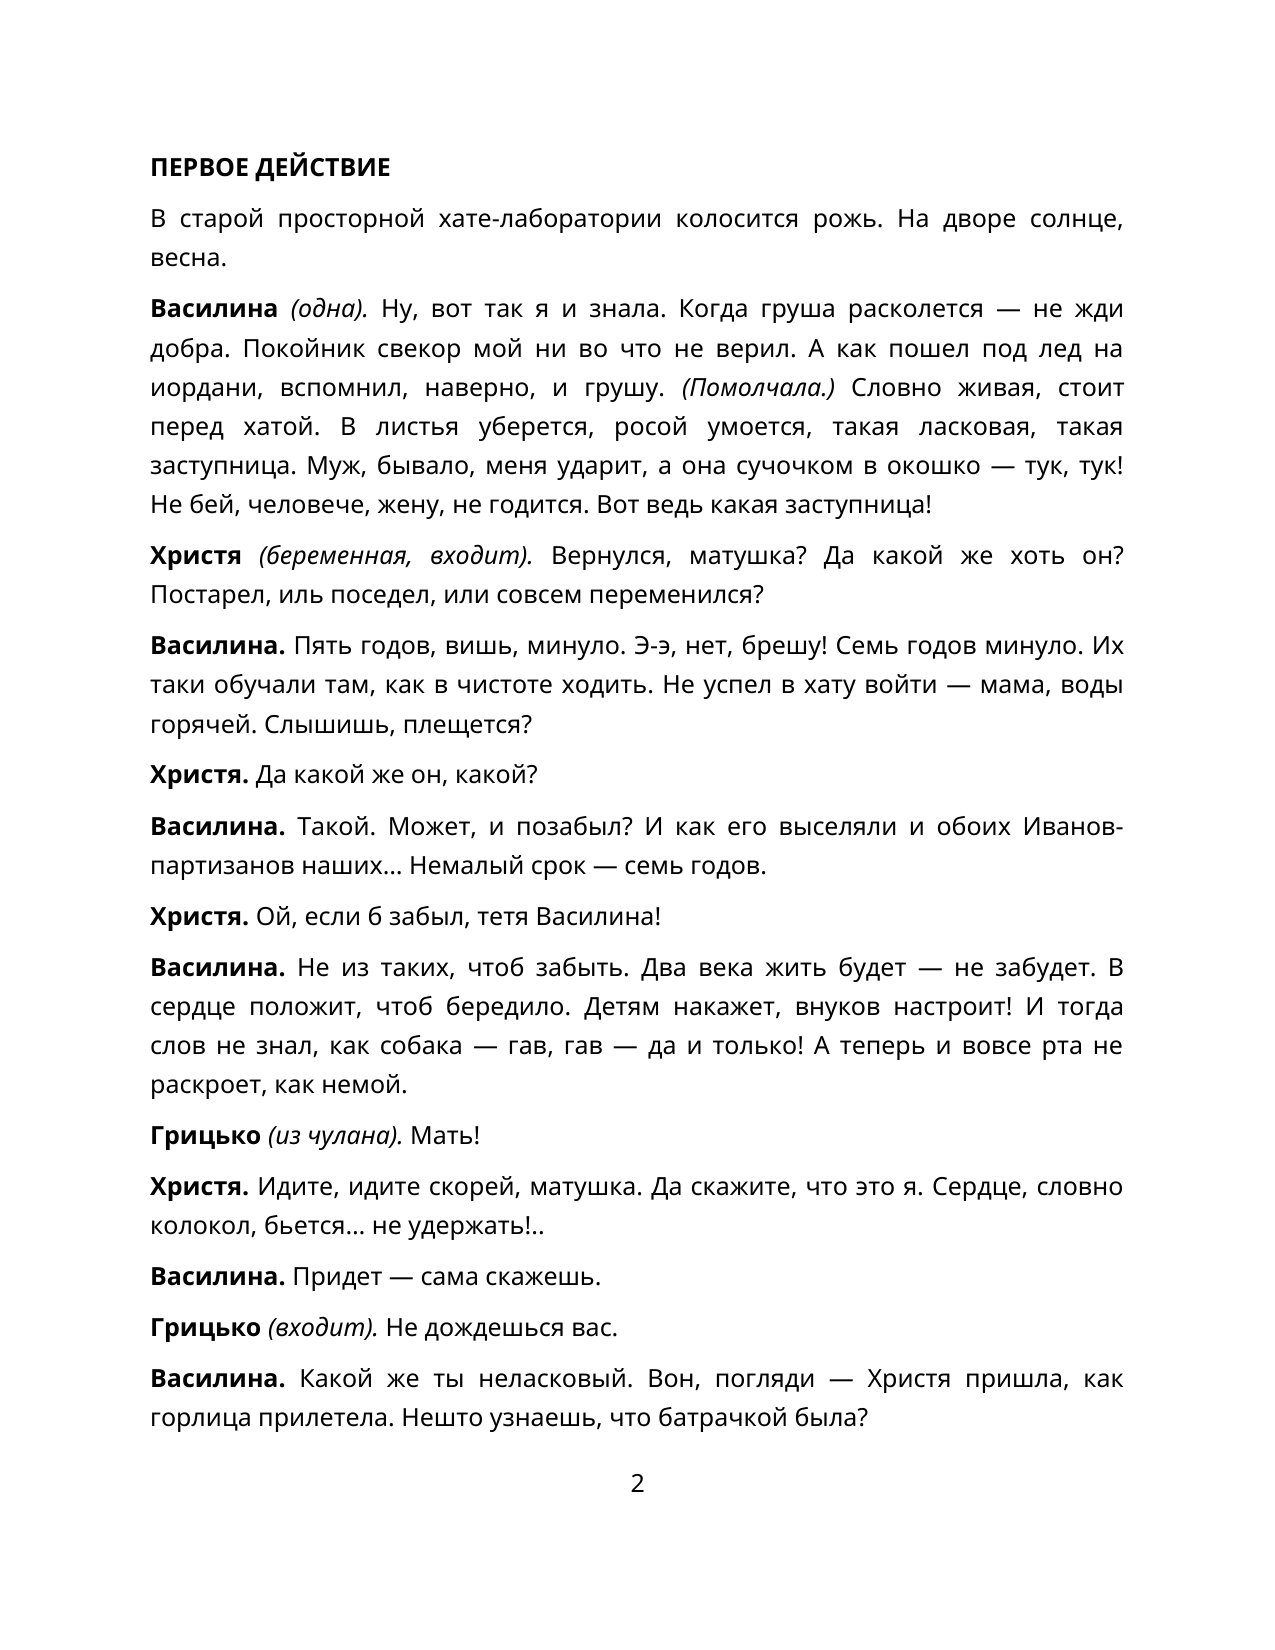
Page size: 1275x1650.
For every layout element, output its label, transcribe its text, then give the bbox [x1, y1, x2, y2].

text Василина. Не из таких, чтоб забыть. Два века жить будет — не забудет. В сердце положит, чтоб бередило. Детям накажет, внуков настроит! И тогда слов не знал, как собака — гав, гав — да и только! А теперь и вовсе рта не раскроет, как немой. [150, 949, 1125, 1101]
text Василина. Пять годов, вишь, минуло. Э-э, нет, брешу! Семь годов минуло. Их таки обучали там, как в чистоте ходить. Не успел в хату войти — мама, воды горячей. Слышишь, плещется? [150, 628, 1125, 740]
text Христя. Да какой же он, какой? [150, 757, 1125, 791]
text Василина. Какой же ты неласковый. Вон, погляди — Христя пришла, как горлица прилетела. Нешто узнаешь, что батрачкой была? [150, 1361, 1125, 1434]
subtitle ПЕРВОЕ ДЕЙСТВИЕ [150, 150, 1125, 184]
text Христя. Ой, если б забыл, тетя Василина! [150, 898, 1125, 932]
text Христя (беременная, входит). Вернулся, матушка? Да какой же хоть он? Постарел, иль поседел, или совсем переменился? [150, 538, 1125, 611]
text Василина. Такой. Может, и позабыл? И как его выселяли и обоих Иванов-партизанов наших… Немалый срок — семь годов. [150, 808, 1125, 881]
text Василина. Придет — сама скажешь. [150, 1259, 1125, 1293]
text Христя. Идите, идите скорей, матушка. Да скажите, что это я. Сердце, словно колокол, бьется… не удержать!.. [150, 1168, 1125, 1242]
text Василина (одна). Ну, вот так я и знала. Когда груша расколется — не жди добра. Покойник свекор мой ни во что не верил. А как пошел под лед на иордани, вспомнил, наверно, и грушу. (Помолчала.) Словно живая, стоит перед хатой. В листья уберется, росой умоется, такая ласковая, такая заступница. Муж, бывало, меня ударит, а она сучочком в окошко — тук, тук! Не бей, человече, жену, не годится. Вот ведь какая заступница! [150, 291, 1125, 521]
text В старой просторной хате-лаборатории колосится рожь. На дворе солнце, весна. [150, 201, 1125, 274]
text Грицько (из чулана). Мать! [150, 1118, 1125, 1152]
text Грицько (входит). Не дождешься вас. [150, 1309, 1125, 1344]
